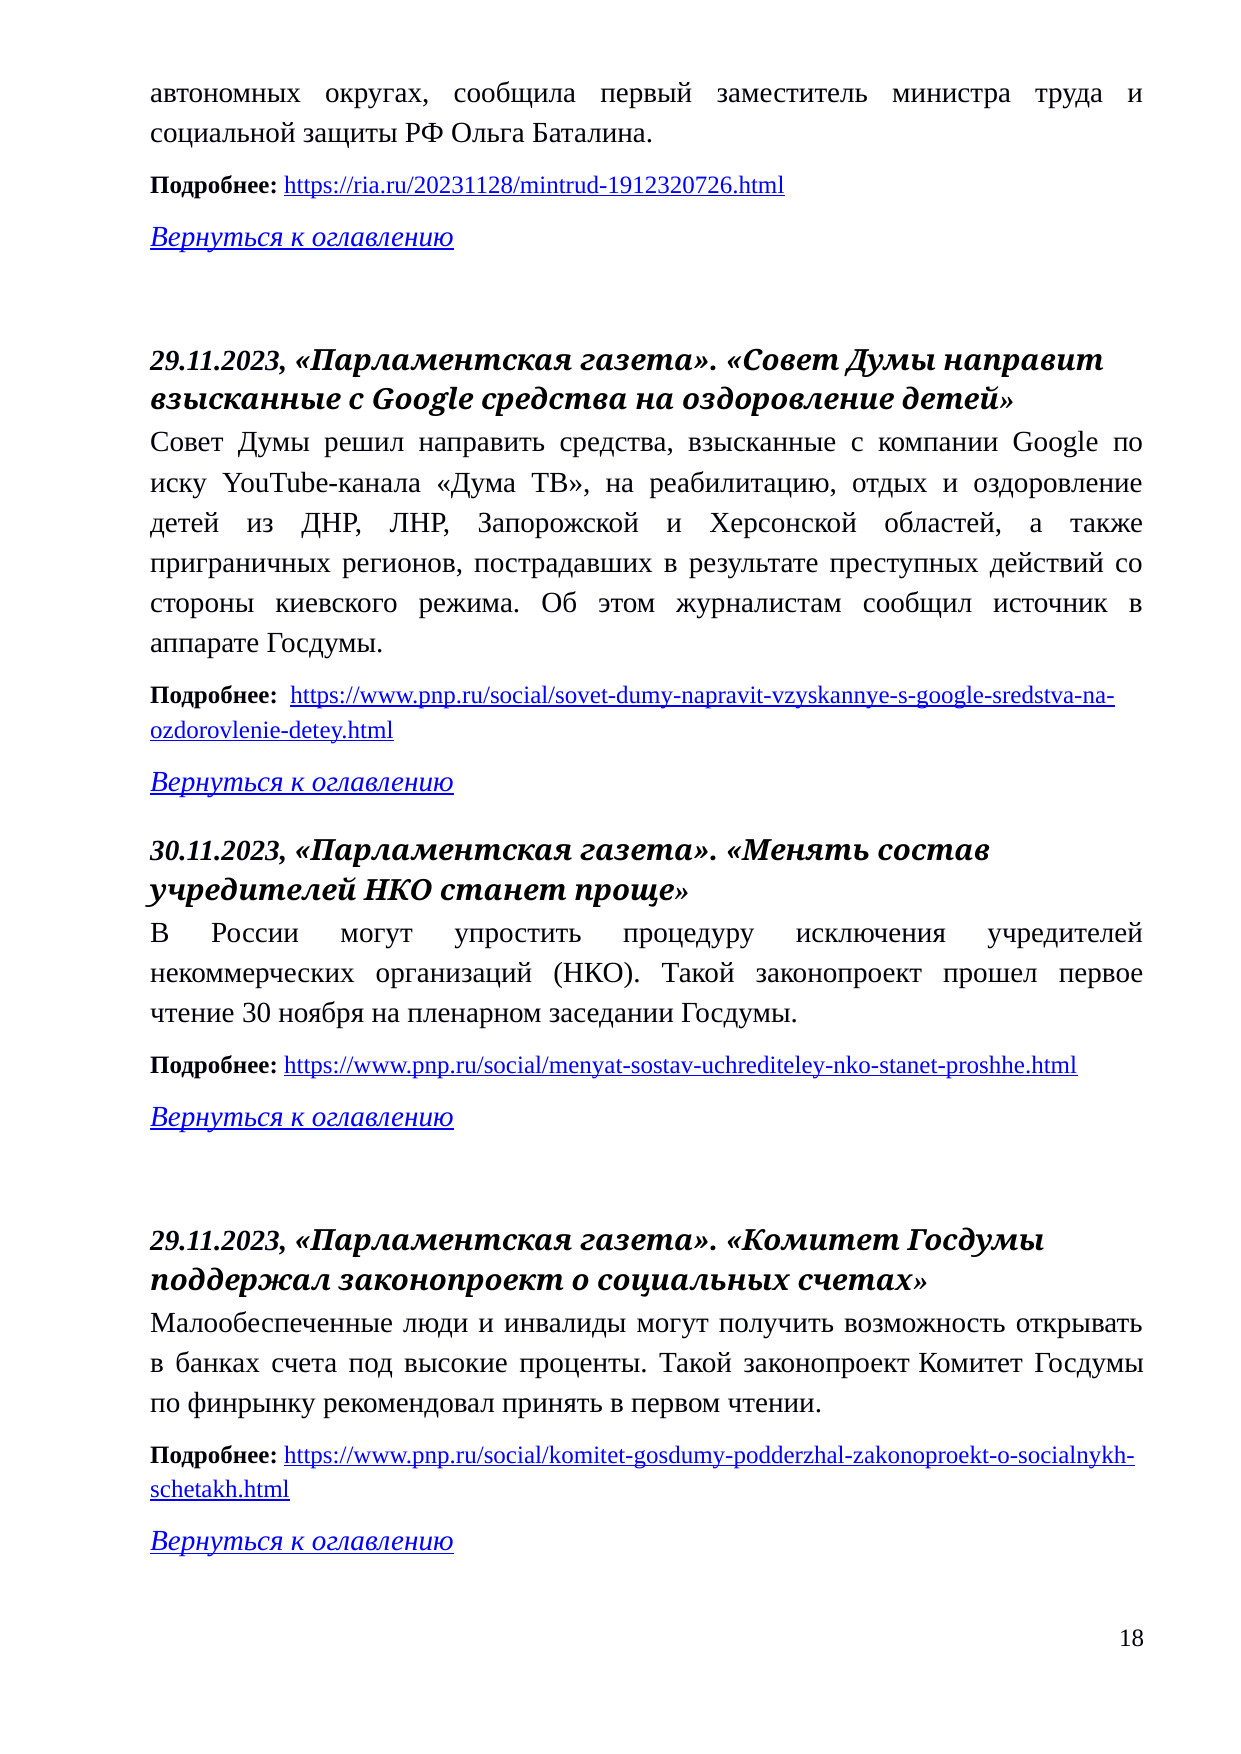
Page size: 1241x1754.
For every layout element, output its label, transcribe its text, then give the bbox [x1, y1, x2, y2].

list Малообеспеченные люди и инвалиды могут получить возможность открывать в банках счета под высокие проценты. Такой законопроект Комитет Госдумы по финрынку рекомендовал принять в первом чтении. [150, 1305, 1144, 1419]
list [150, 75, 1144, 149]
text Вернуться к оглавлению [150, 1099, 1144, 1133]
list В России могут упростить процедуру исключения учредителей некоммерческих организаций (НКО). Такой законопроект прошел первое чтение 30 ноября на пленарном заседании Госдумы. [150, 915, 1144, 1029]
subtitle 29.11.2023, «Парламентская газета». «Комитет Госдумы поддержал законопроект о социальных счетах» [913, 1219, 1144, 1298]
text Подробнее: https://ria.ru/20231128/mintrud-1912320726.html [150, 170, 1144, 199]
text Вернуться к оглавлению [150, 219, 1144, 252]
text Вернуться к оглавлению [150, 1523, 1144, 1557]
subtitle 29.11.2023, «Парламентская газета». «Совет Думы направит взысканные с Google средства на оздоровление детей» [999, 339, 1144, 418]
text Подробнее: https://www.pnp.ru/social/sovet-dumy-napravit-vzyskannye-s-google-sredstva-na-ozdorovlenie-detey.html [150, 680, 1144, 744]
list Совет Думы решил направить средства, взысканные с компании Google по иску YouTube-канала «Дума ТВ», на реабилитацию, отдых и оздоровление детей из ДНР, ЛНР, Запорожской и Херсонской областей, а также приграничных регионов, пострадавших в результате преступных действий со стороны киевского режима. Об этом журналистам сообщил источник в аппарате Госдумы. [150, 424, 1144, 659]
text Вернуться к оглавлению [150, 764, 1144, 797]
subtitle 30.11.2023, «Парламентская газета». «Менять состав учредителей НКО станет проще» [150, 829, 294, 869]
subtitle 29.11.2023, «Парламентская газета». «Комитет Госдумы поддержал законопроект о социальных счетах» [150, 1219, 294, 1259]
subtitle 30.11.2023, «Парламентская газета». «Менять состав учредителей НКО станет проще» [674, 829, 1144, 908]
text Подробнее: https://www.pnp.ru/social/komitet-gosdumy-podderzhal-zakonoproekt-o-socialnykh-schetakh.html [150, 1440, 1144, 1503]
text Подробнее: https://www.pnp.ru/social/menyat-sostav-uchrediteley-nko-stanet-proshhe.html [150, 1050, 1144, 1079]
